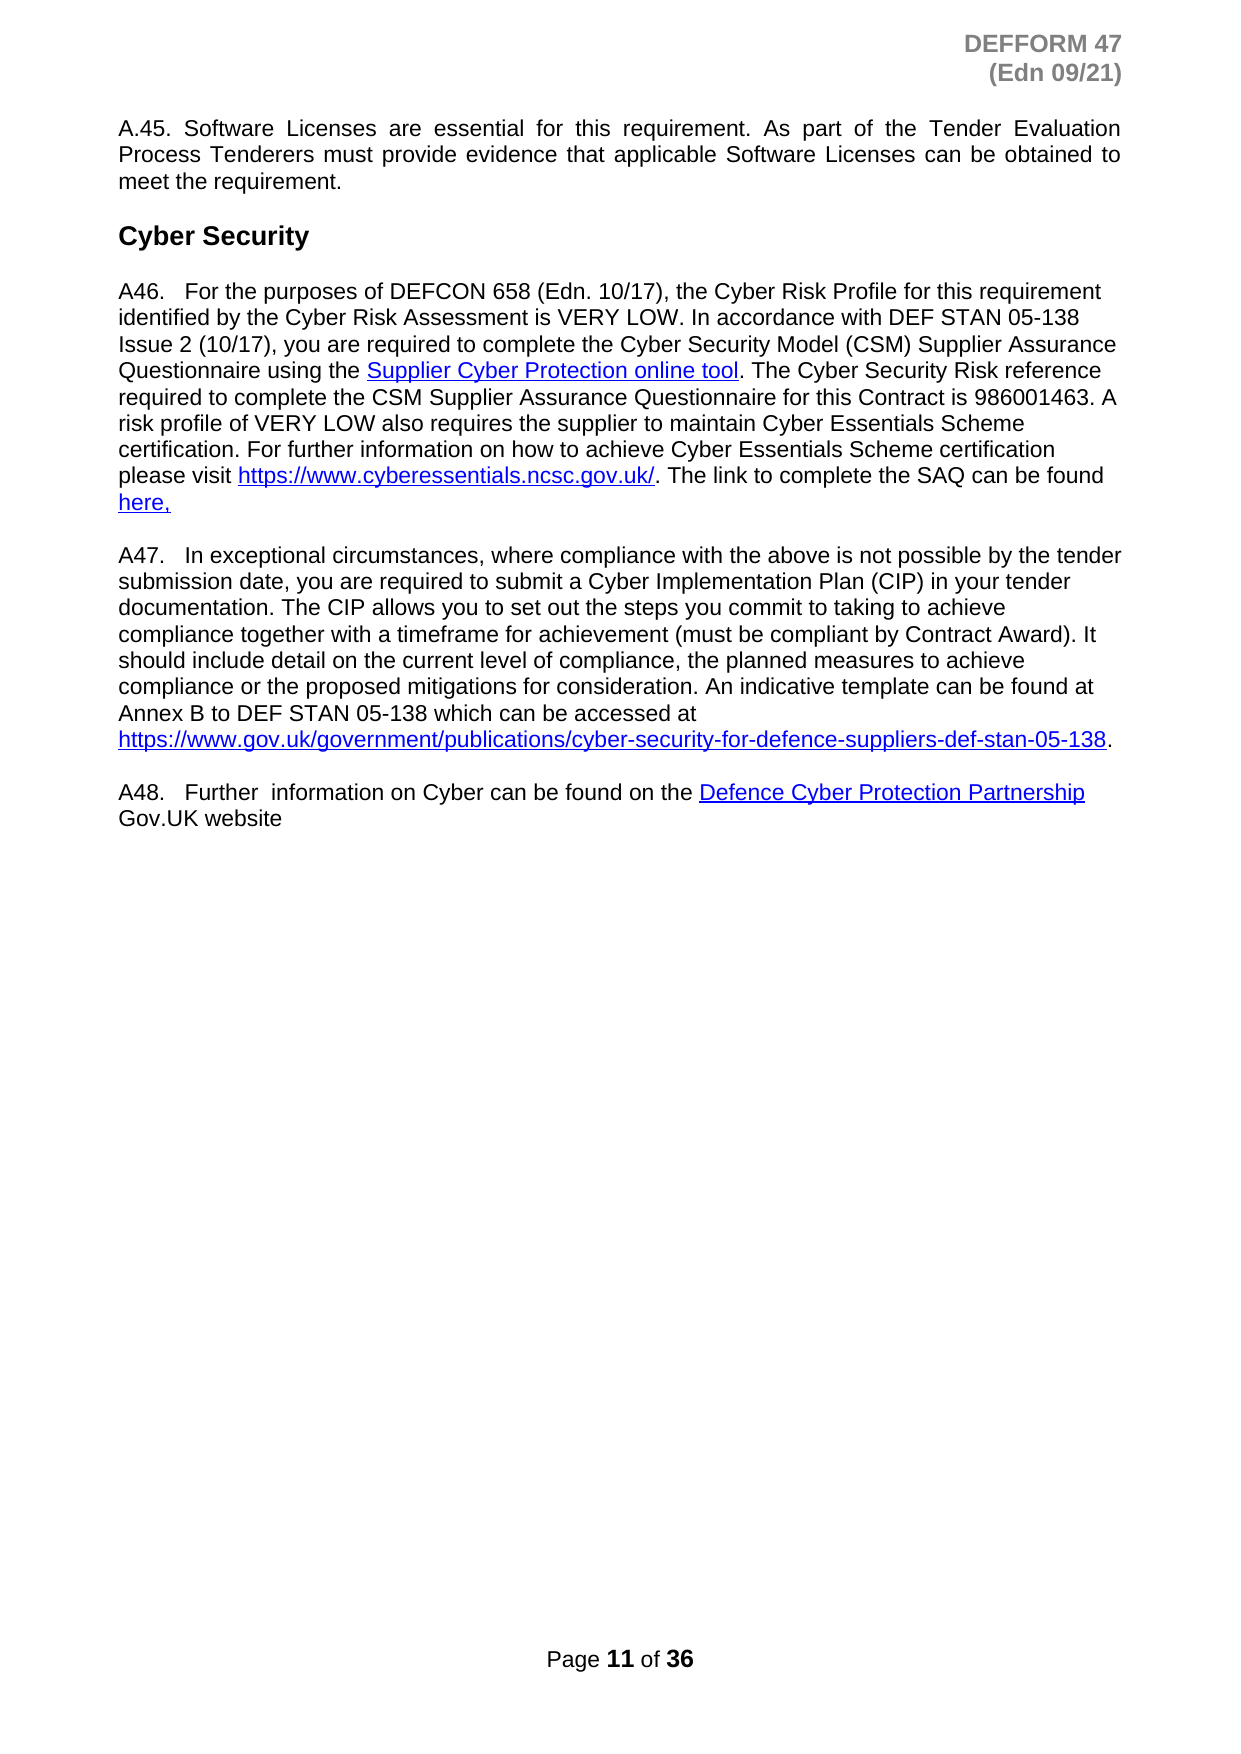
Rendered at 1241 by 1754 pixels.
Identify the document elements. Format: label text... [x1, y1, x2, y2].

text A48. Further information on Cyber can be found on the Defence Cyber Protection Partnership Gov.UK website [118, 779, 1122, 831]
text Cyber Security [118, 220, 1122, 252]
text A.45. Software Licenses are essential for this requirement. As part of the Tender Evaluation Process Tenderers must provide evidence that applicable Software Licenses can be obtained to meet the requirement. [118, 115, 1122, 194]
text A47. In exceptional circumstances, where compliance with the above is not possible by the tender submission date, you are required to submit a Cyber Implementation Plan (CIP) in your tender documentation. The CIP allows you to set out the steps you commit to taking to achieve compliance together with a timeframe for achievement (must be compliant by Contract Award). It should include detail on the current level of compliance, the planned measures to achieve compliance or the proposed mitigations for consideration. An indicative template can be found at Annex B to DEF STAN 05-138 which can be accessed at https://www.gov.uk/government/publications/cyber-security-for-defence-suppliers-def-stan-05-138. [118, 542, 1122, 752]
text A46. For the purposes of DEFCON 658 (Edn. 10/17), the Cyber Risk Profile for this requirement identified by the Cyber Risk Assessment is VERY LOW. In accordance with DEF STAN 05-138 Issue 2 (10/17), you are required to complete the Cyber Security Model (CSM) Supplier Assurance Questionnaire using the Supplier Cyber Protection online tool. The Cyber Security Risk reference required to complete the CSM Supplier Assurance Questionnaire for this Contract is 986001463. A risk profile of VERY LOW also requires the supplier to maintain Cyber Essentials Scheme certification. For further information on how to achieve Cyber Essentials Scheme certification please visit https://www.cyberessentials.ncsc.gov.uk/. The link to complete the SAQ can be found here, [118, 278, 1122, 515]
